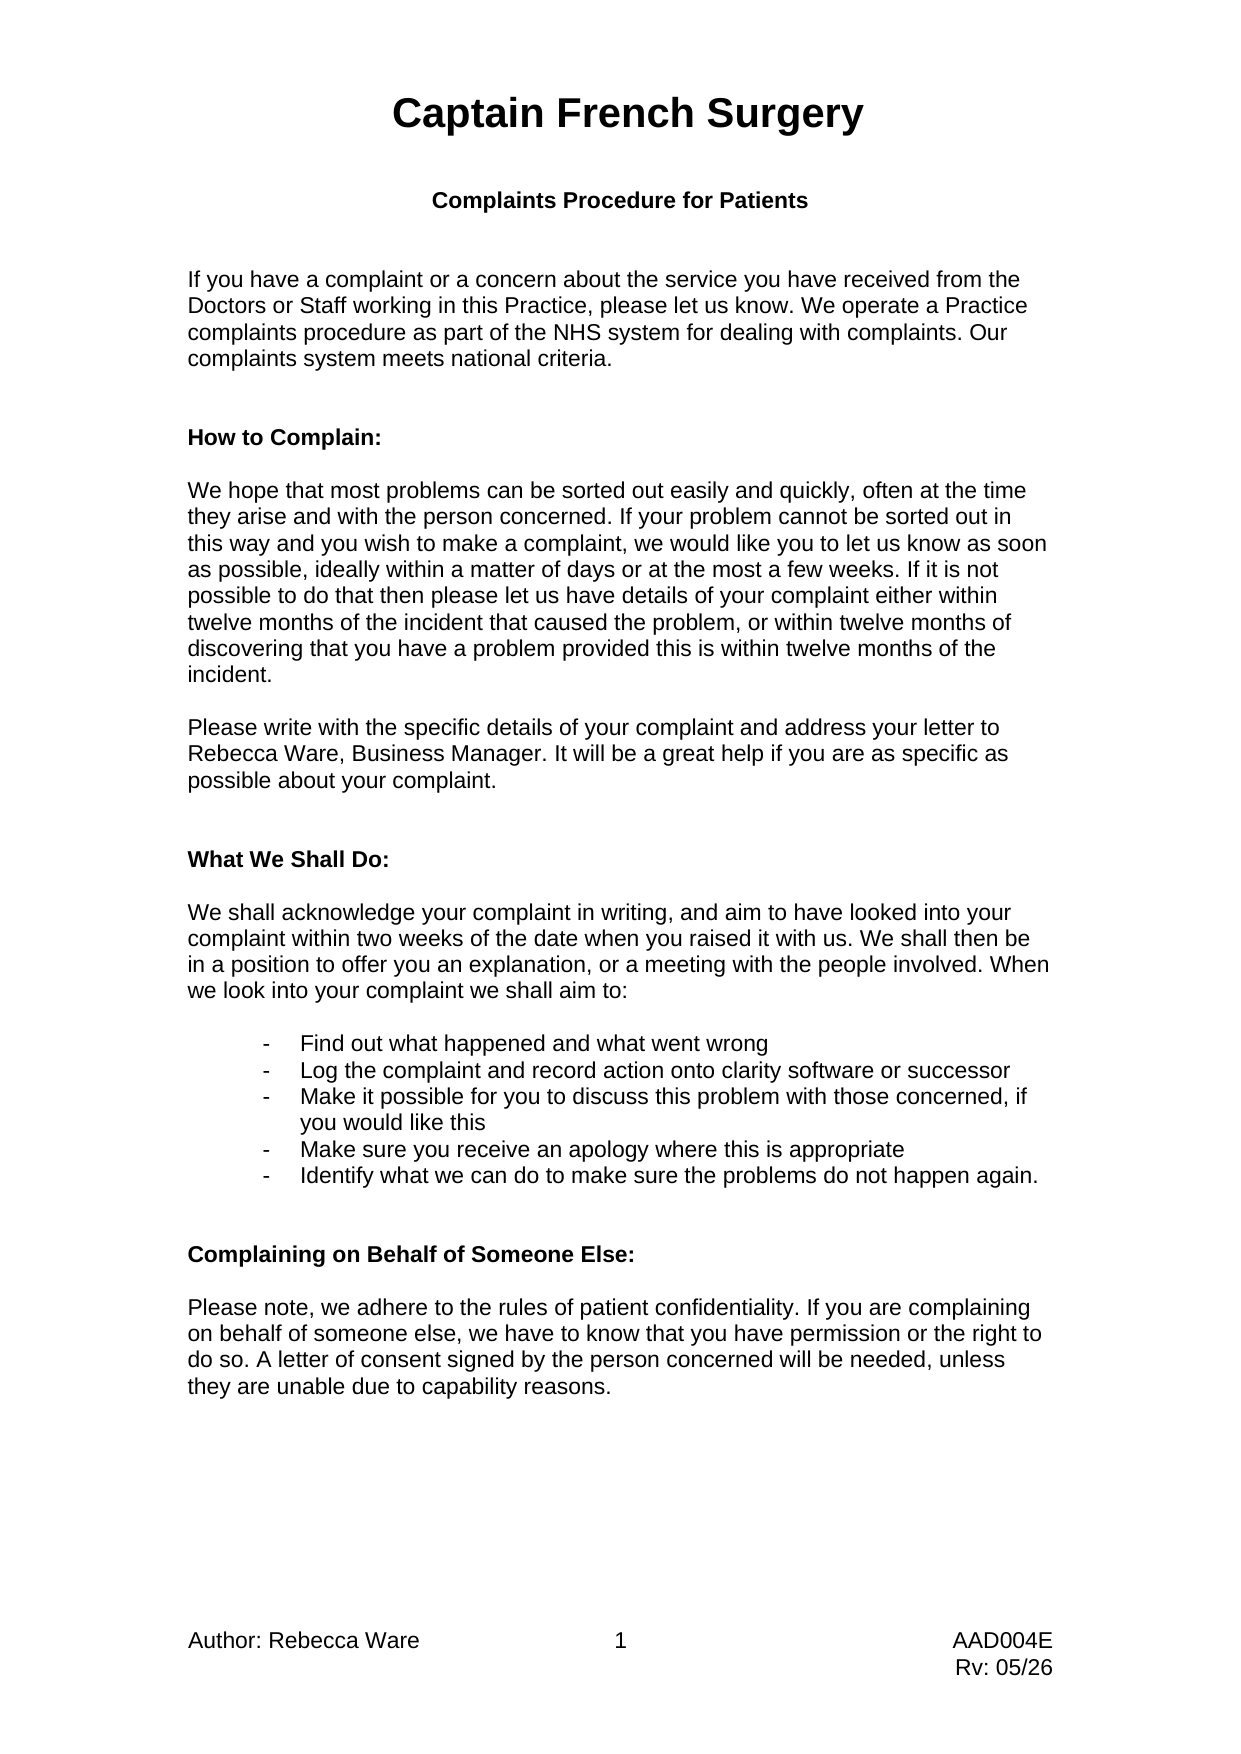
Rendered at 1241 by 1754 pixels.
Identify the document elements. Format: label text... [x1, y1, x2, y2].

text We shall acknowledge your complaint in writing, and aim to have looked into your complaint within two weeks of the date when you raised it with us. We shall then be in a position to offer you an explanation, or a meeting with the people involved. When we look into your complaint we shall aim to: [187, 898, 1053, 1004]
text Complaining on Behalf of Someone Else: [187, 1241, 1053, 1267]
list Log the complaint and record action onto clarity software or successor [262, 1057, 1053, 1083]
text Please note, we adhere to the rules of patient confidentiality. If you are complaining on behalf of someone else, we have to know that you have permission or the right to do so. A letter of consent signed by the person concerned will be needed, unless they are unable due to capability reasons. [187, 1294, 1053, 1399]
list Make it possible for you to discuss this problem with those concerned, if you would like this [262, 1083, 1053, 1136]
list Identify what we can do to make sure the problems do not happen again. [262, 1162, 1053, 1188]
text What We Shall Do: [187, 846, 1053, 872]
list Find out what happened and what went wrong [262, 1030, 1053, 1057]
text Please write with the specific details of your complaint and address your letter to Rebecca Ware, Business Manager. It will be a great help if you are as specific as possible about your complaint. [187, 714, 1053, 793]
text Captain French Surgery [131, 89, 1125, 137]
text We hope that most problems can be sorted out easily and quickly, often at the time they arise and with the person concerned. If your problem cannot be sorted out in this way and you wish to make a complaint, we would like you to let us know as soon as possible, ideally within a matter of days or at the most a few weeks. If it is not possible to do that then please let us have details of your complaint either within twelve months of the incident that caused the problem, or within twelve months of discovering that you have a problem provided this is within twelve months of the incident. [187, 477, 1053, 688]
text Complaints Procedure for Patients [187, 187, 1053, 213]
list Make sure you receive an apology where this is appropriate [262, 1136, 1053, 1162]
text How to Complain: [187, 424, 1053, 450]
text If you have a complaint or a concern about the service you have received from the Doctors or Staff working in this Practice, please let us know. We operate a Practice complaints procedure as part of the NHS system for dealing with complaints. Our complaints system meets national criteria. [187, 266, 1053, 371]
